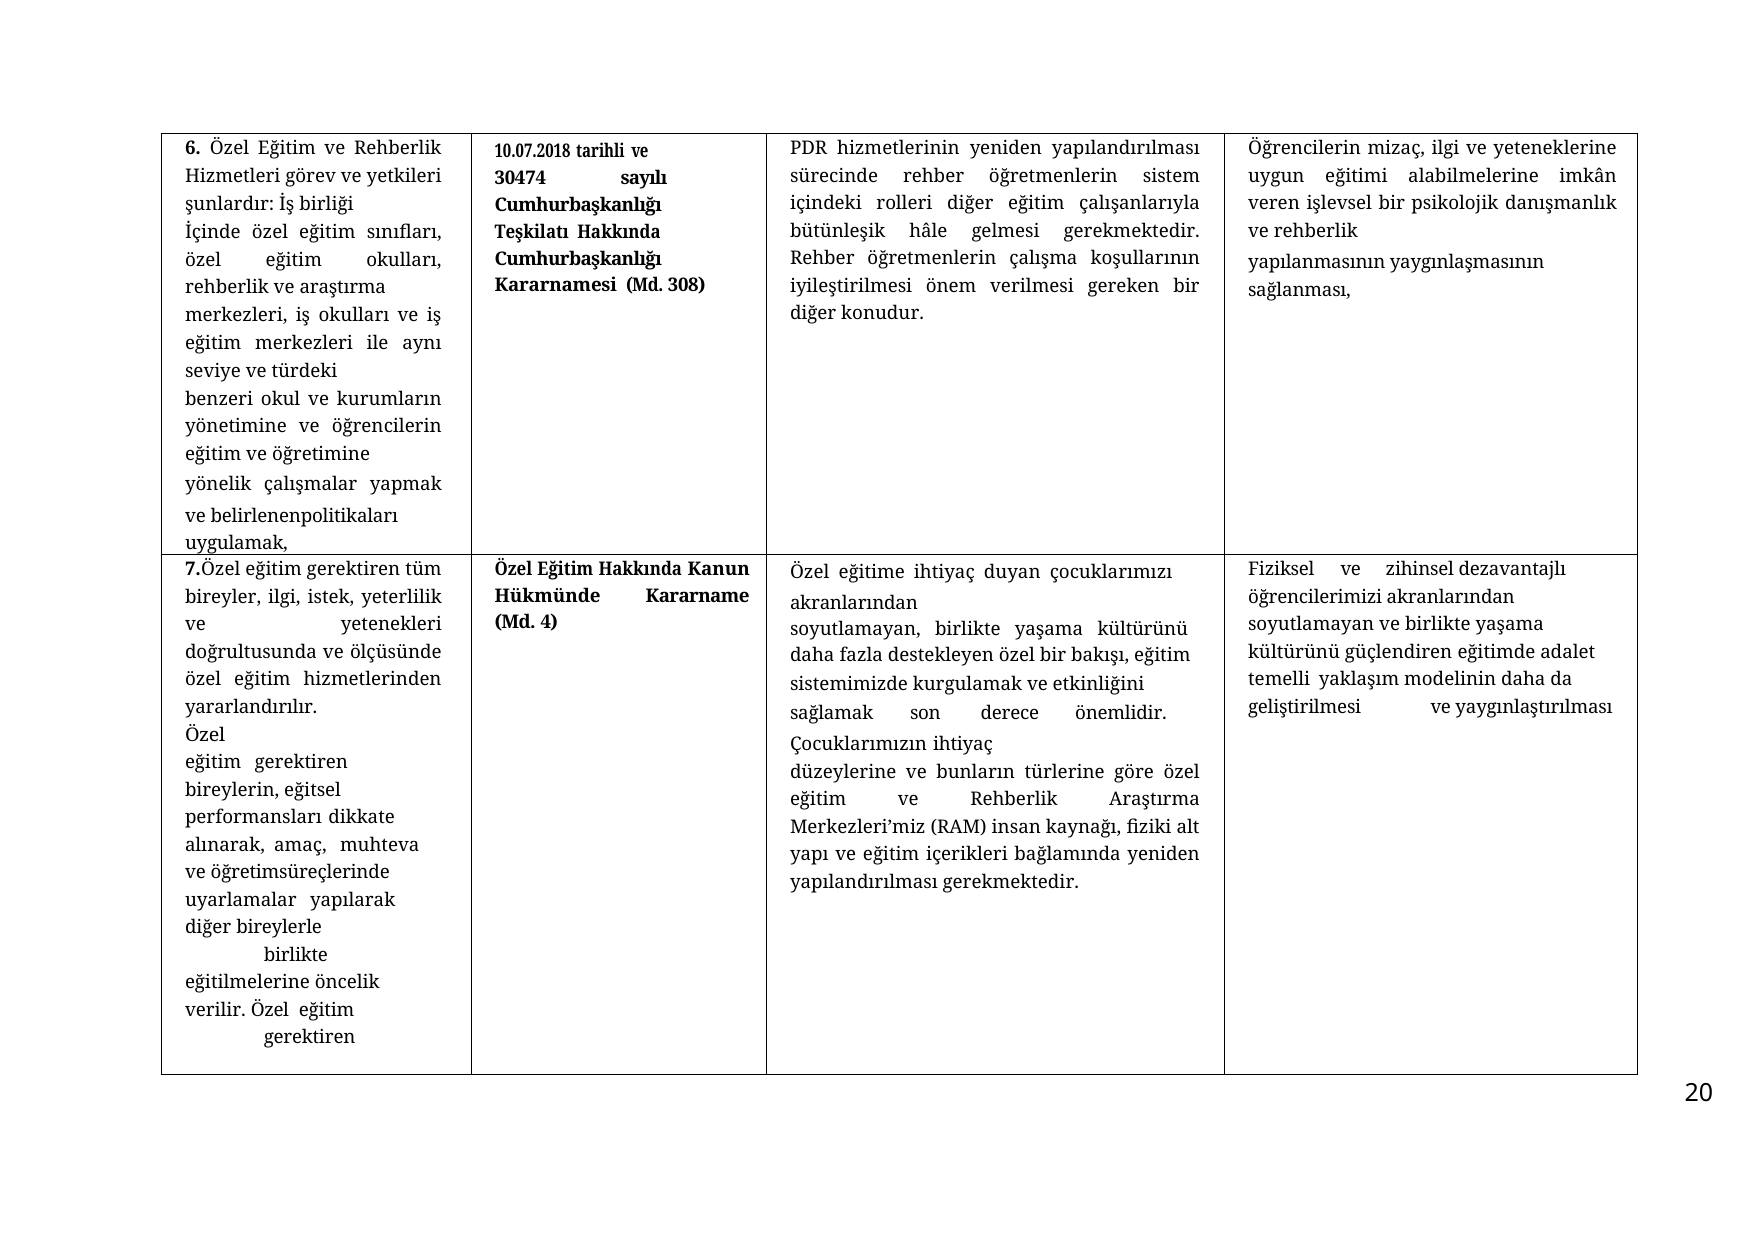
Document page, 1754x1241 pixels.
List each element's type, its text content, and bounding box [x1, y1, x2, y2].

table_cell PDR hizmetlerinin yeniden yapılandırılması sürecinde rehber öğretmenlerin sistem içindeki rolleri diğer eğitim çalışanlarıyla bütünleşik hâle gelmesi gerekmektedir. Rehber öğretmenlerin çalışma koşullarının iyileştirilmesi önem verilmesi gereken bir diğer konudur. [767, 134, 1224, 554]
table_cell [472, 555, 766, 1073]
table_cell 6. Özel Eğitim ve Rehberlik Hizmetleri görev ve yetkileri şunlardır: İş birliği İçinde özel eğitim sınıfları, özel eğitim okulları, rehberlik ve araştırma merkezleri, iş okulları ve iş eğitim merkezleri ile aynı seviye ve türdeki benzeri okul ve kurumların yönetimine ve öğrencilerin eğitim ve öğretimine yönelik çalışmalar yapmak ve belirlenenpolitikaları uygulamak, [162, 134, 471, 554]
table_cell 10.07.2018 tarihli ve 30474 sayılı Cumhurbaşkanlığı Teşkilatı Hakkında Cumhurbaşkanlığı Kararnamesi (Md. 308) [472, 134, 766, 554]
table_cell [767, 555, 1224, 1073]
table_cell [162, 555, 471, 1073]
table_cell Öğrencilerin mizaç, ilgi ve yeteneklerine uygun eğitimi alabilmelerine imkân veren işlevsel bir psikolojik danışmanlık ve rehberlik yapılanmasının yaygınlaşmasının sağlanması, [1225, 134, 1637, 554]
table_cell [1225, 555, 1637, 1073]
